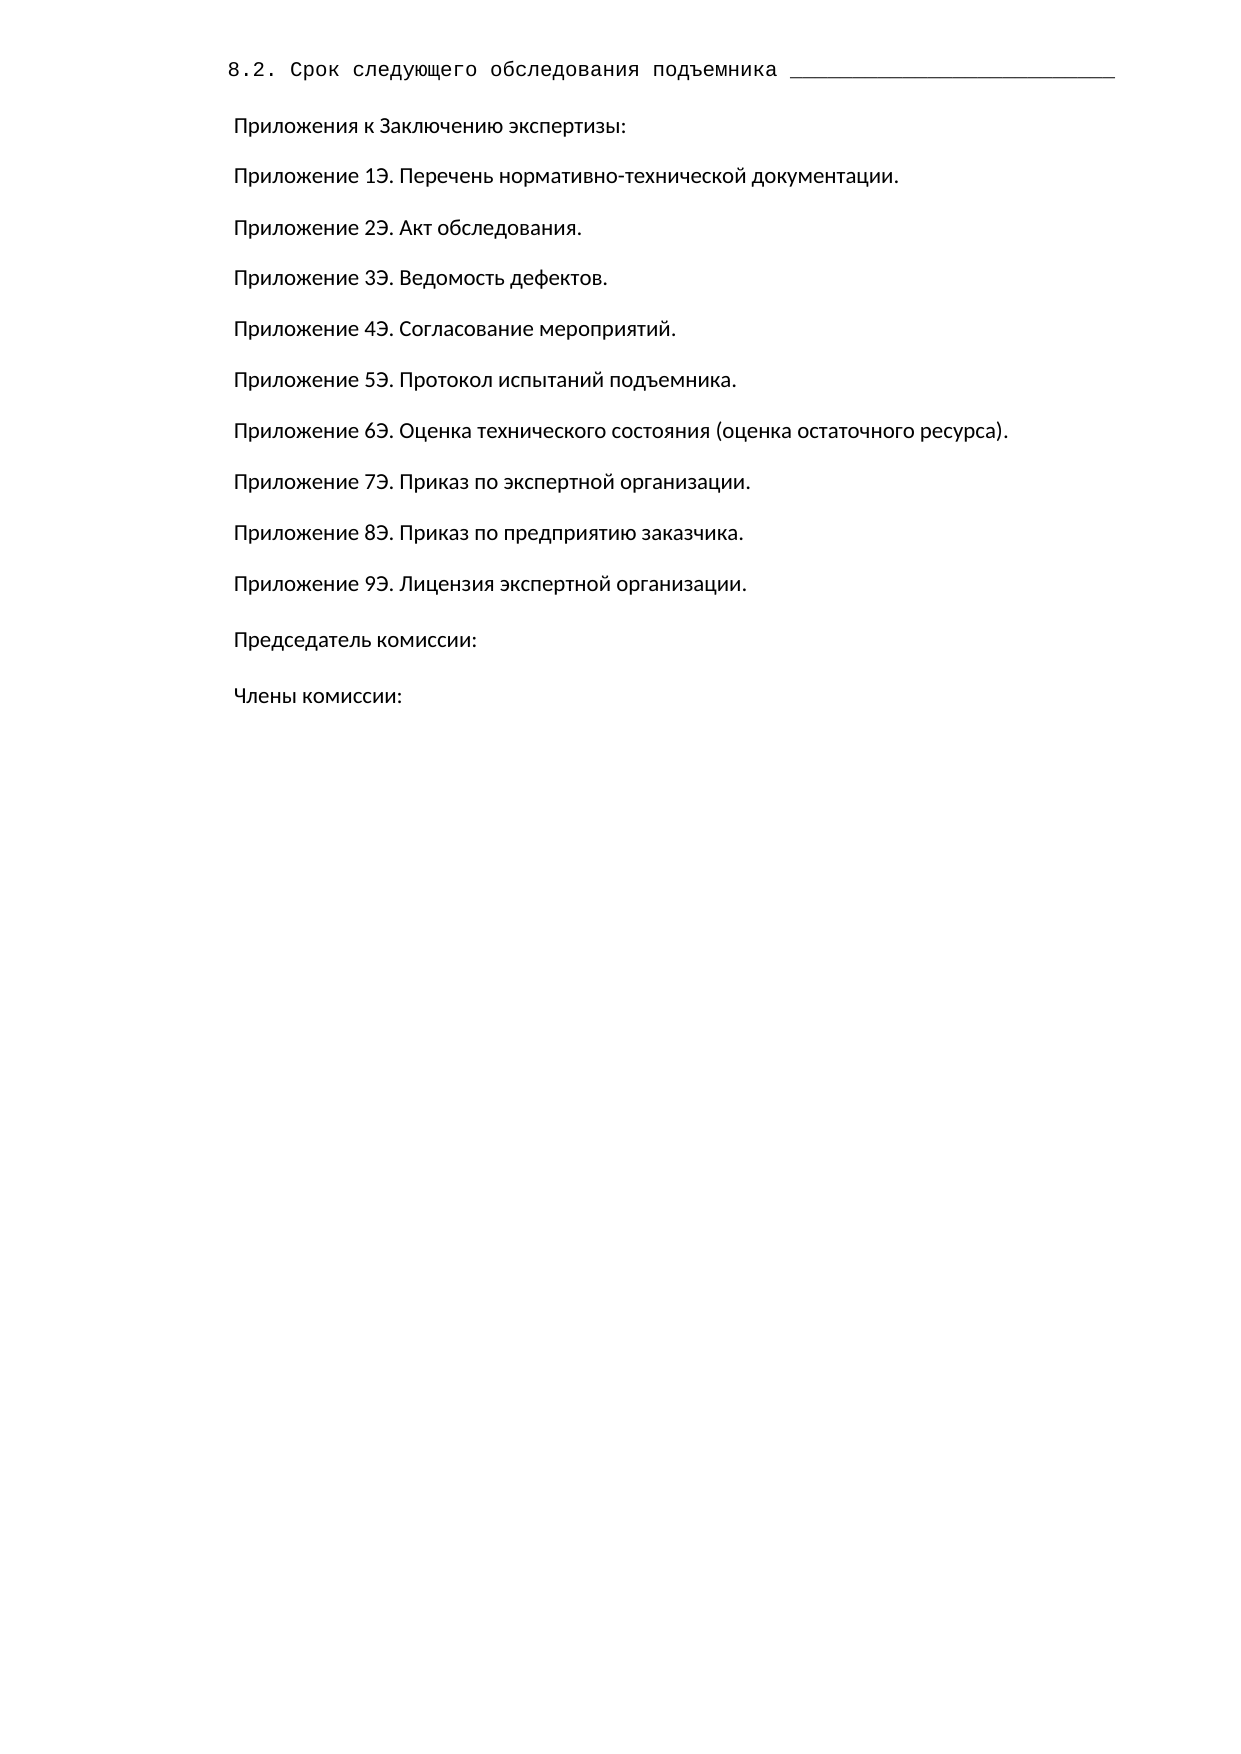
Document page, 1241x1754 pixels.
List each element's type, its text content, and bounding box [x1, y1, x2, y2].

text Приложение 9Э. Лицензия экспертной организации. [177, 569, 1152, 597]
text Приложение 7Э. Приказ по экспертной организации. [177, 467, 1152, 495]
text Члены комиссии: [177, 681, 1152, 709]
text Приложение 6Э. Оценка технического состояния (оценка остаточного ресурса). [177, 416, 1152, 444]
text Приложение 1Э. Перечень нормативно-технической документации. [177, 162, 1152, 190]
text Приложение 3Э. Ведомость дефектов. [177, 263, 1152, 292]
text Приложение 5Э. Протокол испытаний подъемника. [177, 365, 1152, 393]
text Приложение 8Э. Приказ по предприятию заказчика. [177, 518, 1152, 546]
text Приложение 2Э. Акт обследования. [177, 213, 1152, 241]
text 8.2. Срок следующего обследования подъемника __________________________ [177, 59, 1152, 83]
text Председатель комиссии: [177, 625, 1152, 653]
text Приложение 4Э. Согласование мероприятий. [177, 314, 1152, 342]
text Приложения к Заключению экспертизы: [177, 111, 1152, 139]
